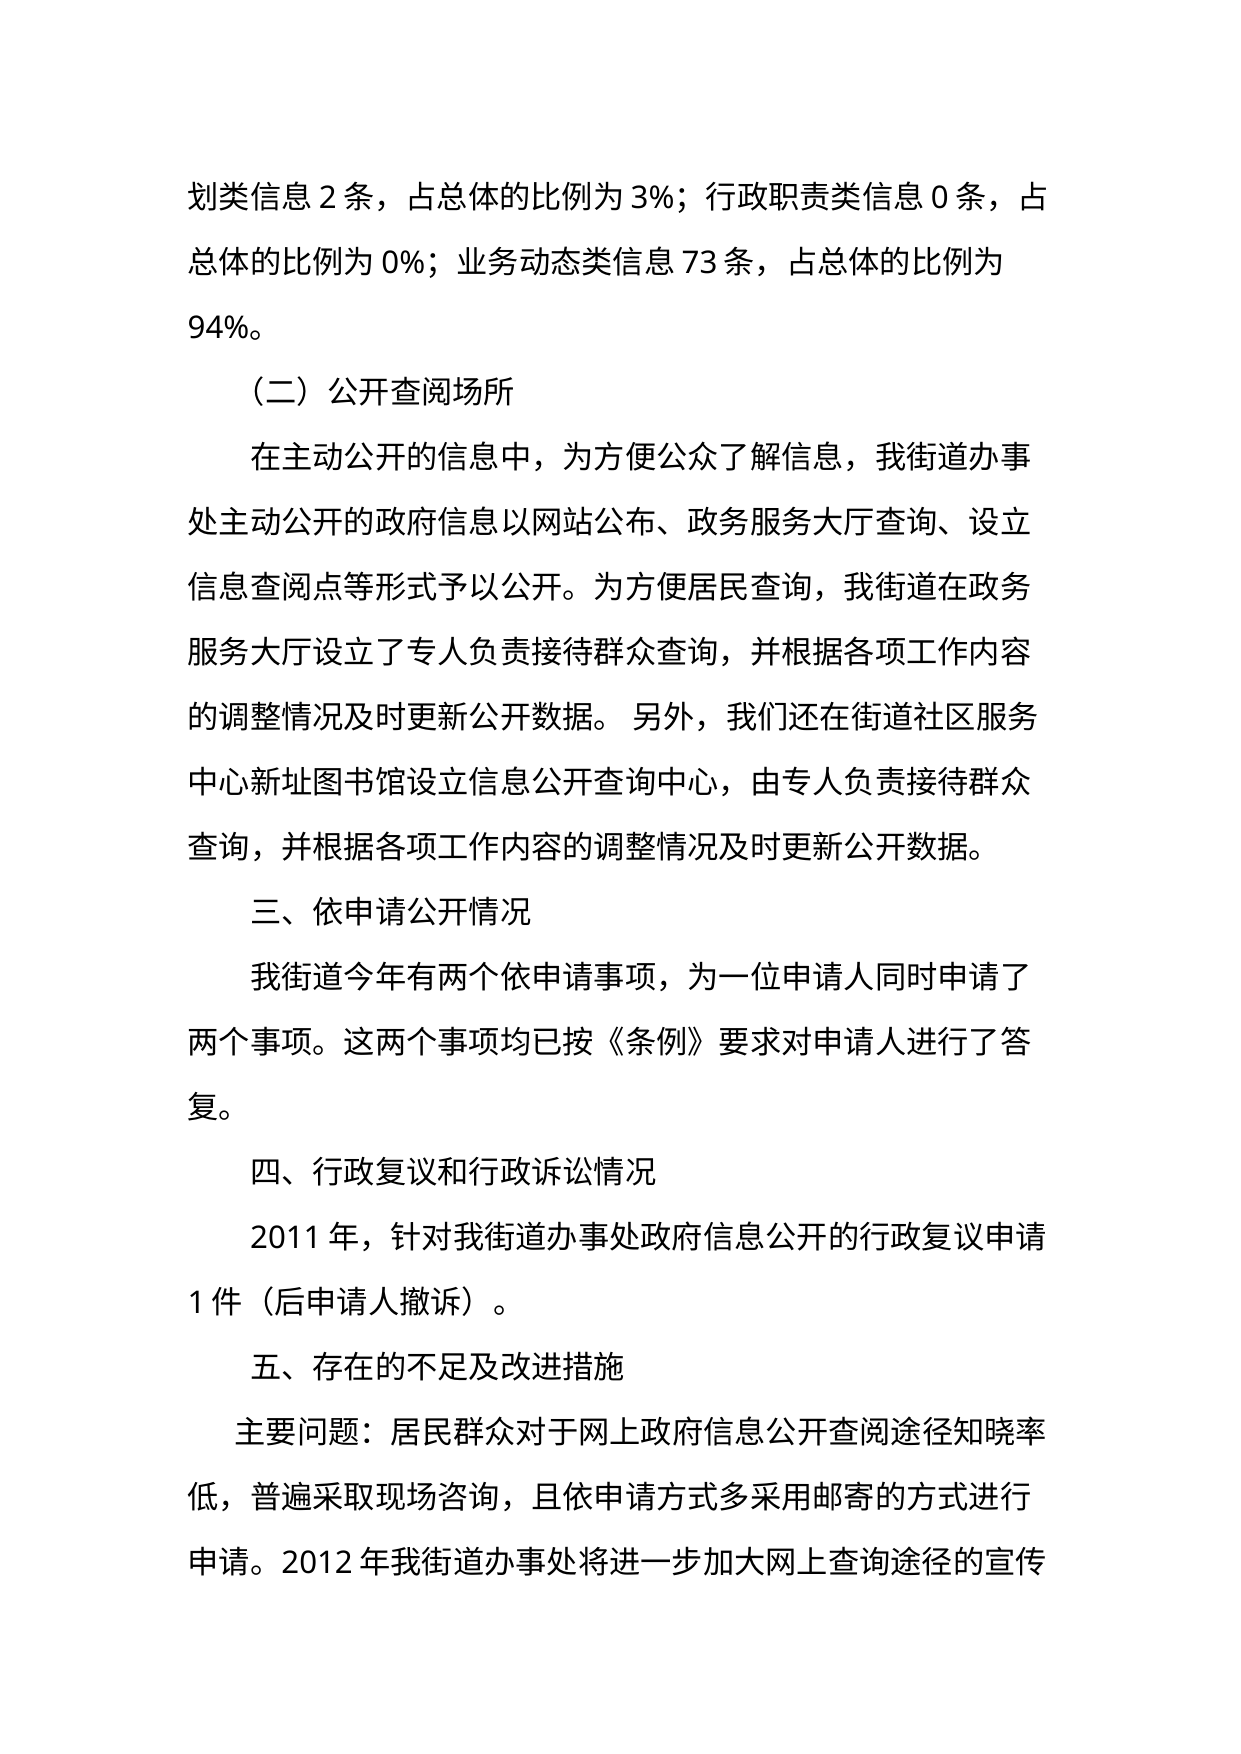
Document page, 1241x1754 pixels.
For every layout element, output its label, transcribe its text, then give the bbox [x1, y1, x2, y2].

text 五、存在的不足及改进措施 [187, 1332, 1053, 1397]
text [187, 1397, 1053, 1592]
text （二）公开查阅场所 [187, 357, 1053, 422]
text 2011年，针对我街道办事处政府信息公开的行政复议申请1件（后申请人撤诉）。 [187, 1202, 1053, 1332]
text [187, 162, 1053, 357]
text 在主动公开的信息中，为方便公众了解信息，我街道办事处主动公开的政府信息以网站公布、政务服务大厅查询、设立信息查阅点等形式予以公开。为方便居民查询，我街道在政务服务大厅设立了专人负责接待群众查询，并根据各项工作内容的调整情况及时更新公开数据。 另外，我们还在街道社区服务中心新址图书馆设立信息公开查询中心，由专人负责接待群众查询，并根据各项工作内容的调整情况及时更新公开数据。 [187, 422, 1053, 877]
text 四、行政复议和行政诉讼情况 [187, 1137, 1053, 1202]
text 我街道今年有两个依申请事项，为一位申请人同时申请了两个事项。这两个事项均已按《条例》要求对申请人进行了答复。 [187, 942, 1053, 1137]
text 三、依申请公开情况 [187, 877, 1053, 942]
